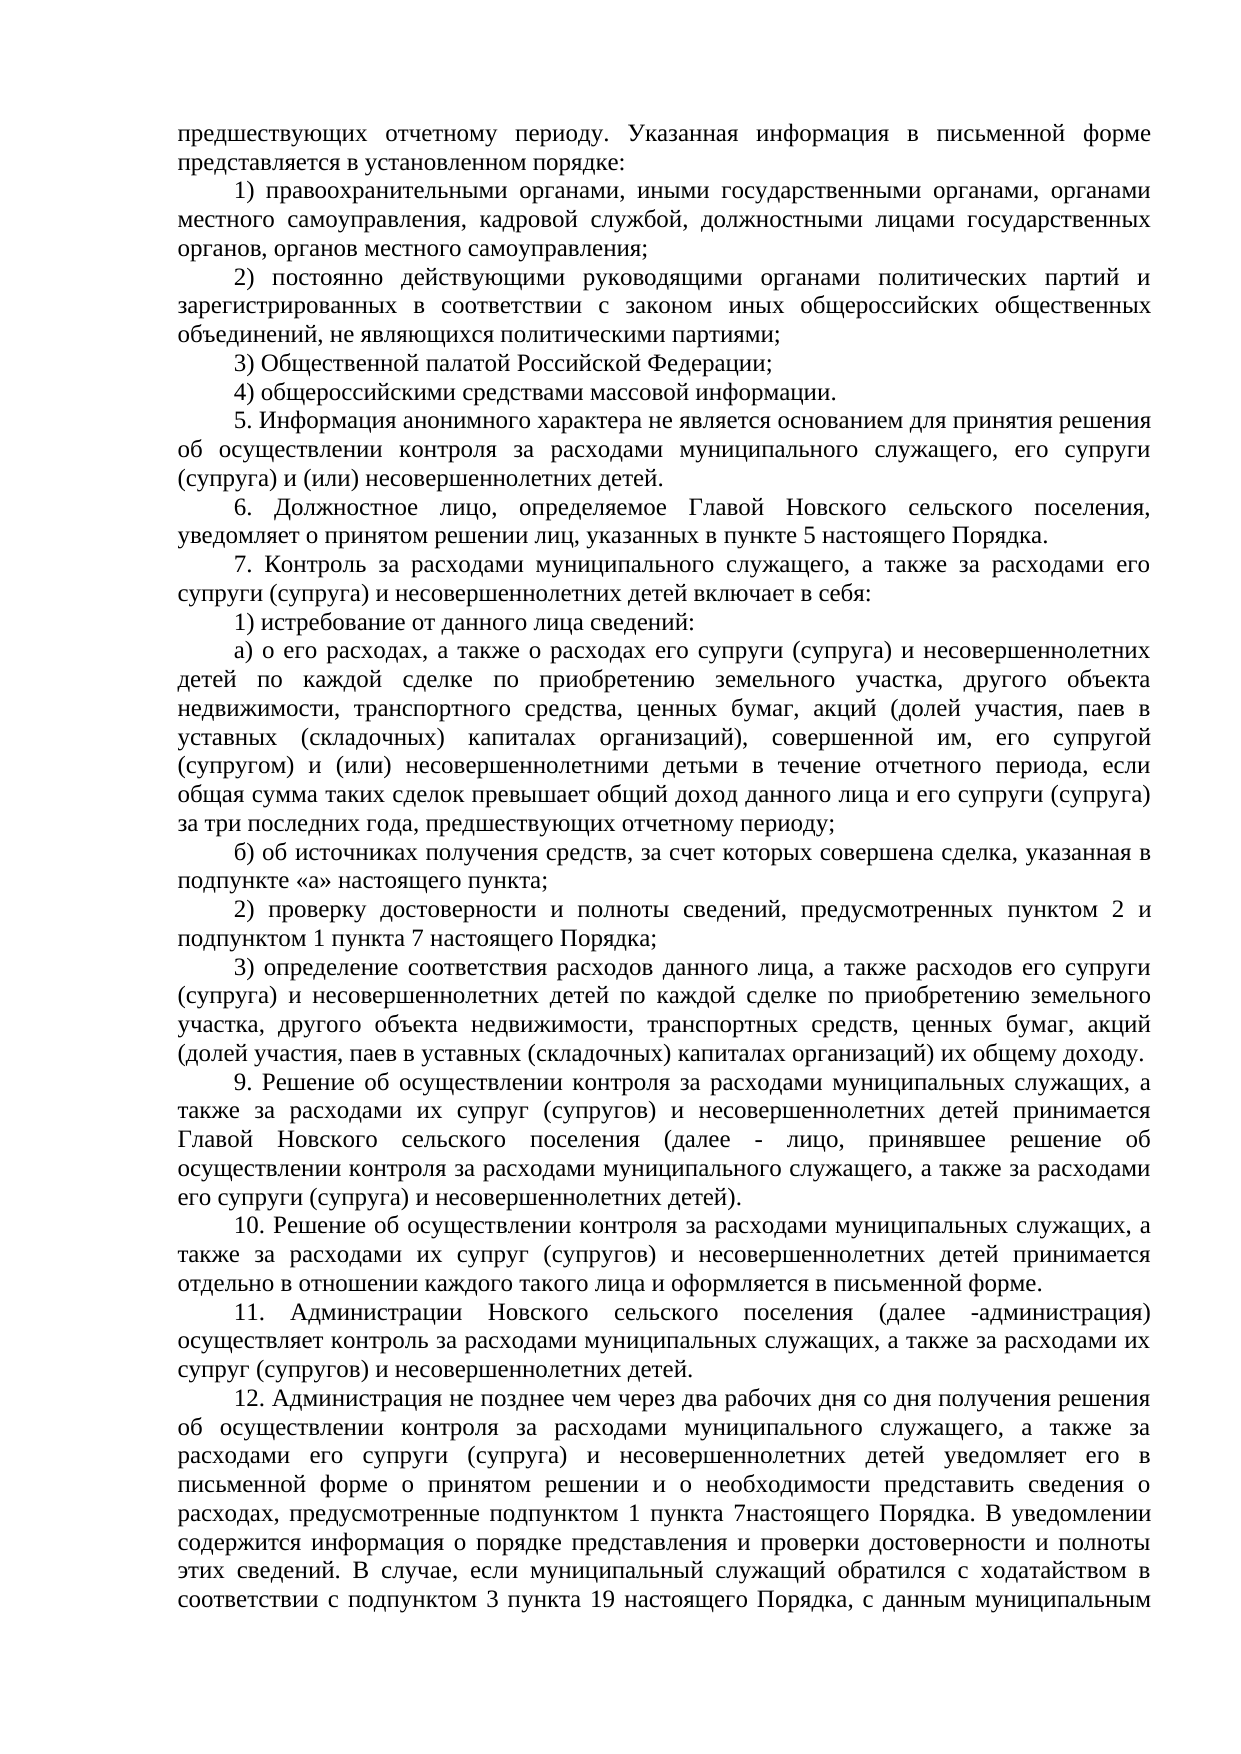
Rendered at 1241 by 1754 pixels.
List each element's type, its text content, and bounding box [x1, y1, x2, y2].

text 9. Решение об осуществлении контроля за расходами муниципальных служащих, а также за расходами их супруг (супругов) и несовершеннолетних детей принимается Главой Новского сельского поселения (далее - лицо, принявшее решение об осуществлении контроля за расходами муниципального служащего, а также за расходами его супруги (супруга) и несовершеннолетних детей). [177, 1067, 1152, 1211]
text 2) проверку достоверности и полноты сведений, предусмотренных пунктом 2 и подпунктом 1 пункта 7 настоящего Порядка; [177, 894, 1152, 952]
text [177, 118, 1152, 176]
text а) о его расходах, а также о расходах его супруги (супруга) и несовершеннолетних детей по каждой сделке по приобретению земельного участка, другого объекта недвижимости, транспортного средства, ценных бумаг, акций (долей участия, паев в уставных (складочных) капиталах организаций), совершенной им, его супругой (супругом) и (или) несовершеннолетними детьми в течение отчетного периода, если общая сумма таких сделок превышает общий доход данного лица и его супруги (супруга) за три последних года, предшествующих отчетному периоду; [177, 636, 1152, 837]
text 7. Контроль за расходами муниципального служащего, а также за расходами его супруги (супруга) и несовершеннолетних детей включает в себя: [177, 549, 1152, 607]
text 3) определение соответствия расходов данного лица, а также расходов его супруги (супруга) и несовершеннолетних детей по каждой сделке по приобретению земельного участка, другого объекта недвижимости, транспортных средств, ценных бумаг, акций (долей участия, паев в уставных (складочных) капиталах организаций) их общему доходу. [177, 952, 1152, 1067]
text 3) Общественной палатой Российской Федерации; [177, 348, 1152, 377]
text 6. Должностное лицо, определяемое Главой Новского сельского поселения, уведомляет о принятом решении лиц, указанных в пункте 5 настоящего Порядка. [177, 492, 1152, 549]
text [177, 1383, 1152, 1613]
text 1) правоохранительными органами, иными государственными органами, органами местного самоуправления, кадровой службой, должностными лицами государственных органов, органов местного самоуправления; [177, 176, 1152, 262]
text 5. Информация анонимного характера не является основанием для принятия решения об осуществлении контроля за расходами муниципального служащего, его супруги (супруга) и (или) несовершеннолетних детей. [177, 406, 1152, 492]
text 2) постоянно действующими руководящими органами политических партий и зарегистрированных в соответствии с законом иных общероссийских общественных объединений, не являющихся политическими партиями; [177, 262, 1152, 348]
text 11. Администрации Новского сельского поселения (далее -администрация) осуществляет контроль за расходами муниципальных служащих, а также за расходами их супруг (супругов) и несовершеннолетних детей. [177, 1297, 1152, 1383]
text 4) общероссийскими средствами массовой информации. [177, 377, 1152, 406]
text 1) истребование от данного лица сведений: [177, 607, 1152, 636]
text 10. Решение об осуществлении контроля за расходами муниципальных служащих, а также за расходами их супруг (супругов) и несовершеннолетних детей принимается отдельно в отношении каждого такого лица и оформляется в письменной форме. [177, 1211, 1152, 1297]
text б) об источниках получения средств, за счет которых совершена сделка, указанная в подпункте «а» настоящего пункта; [177, 837, 1152, 894]
